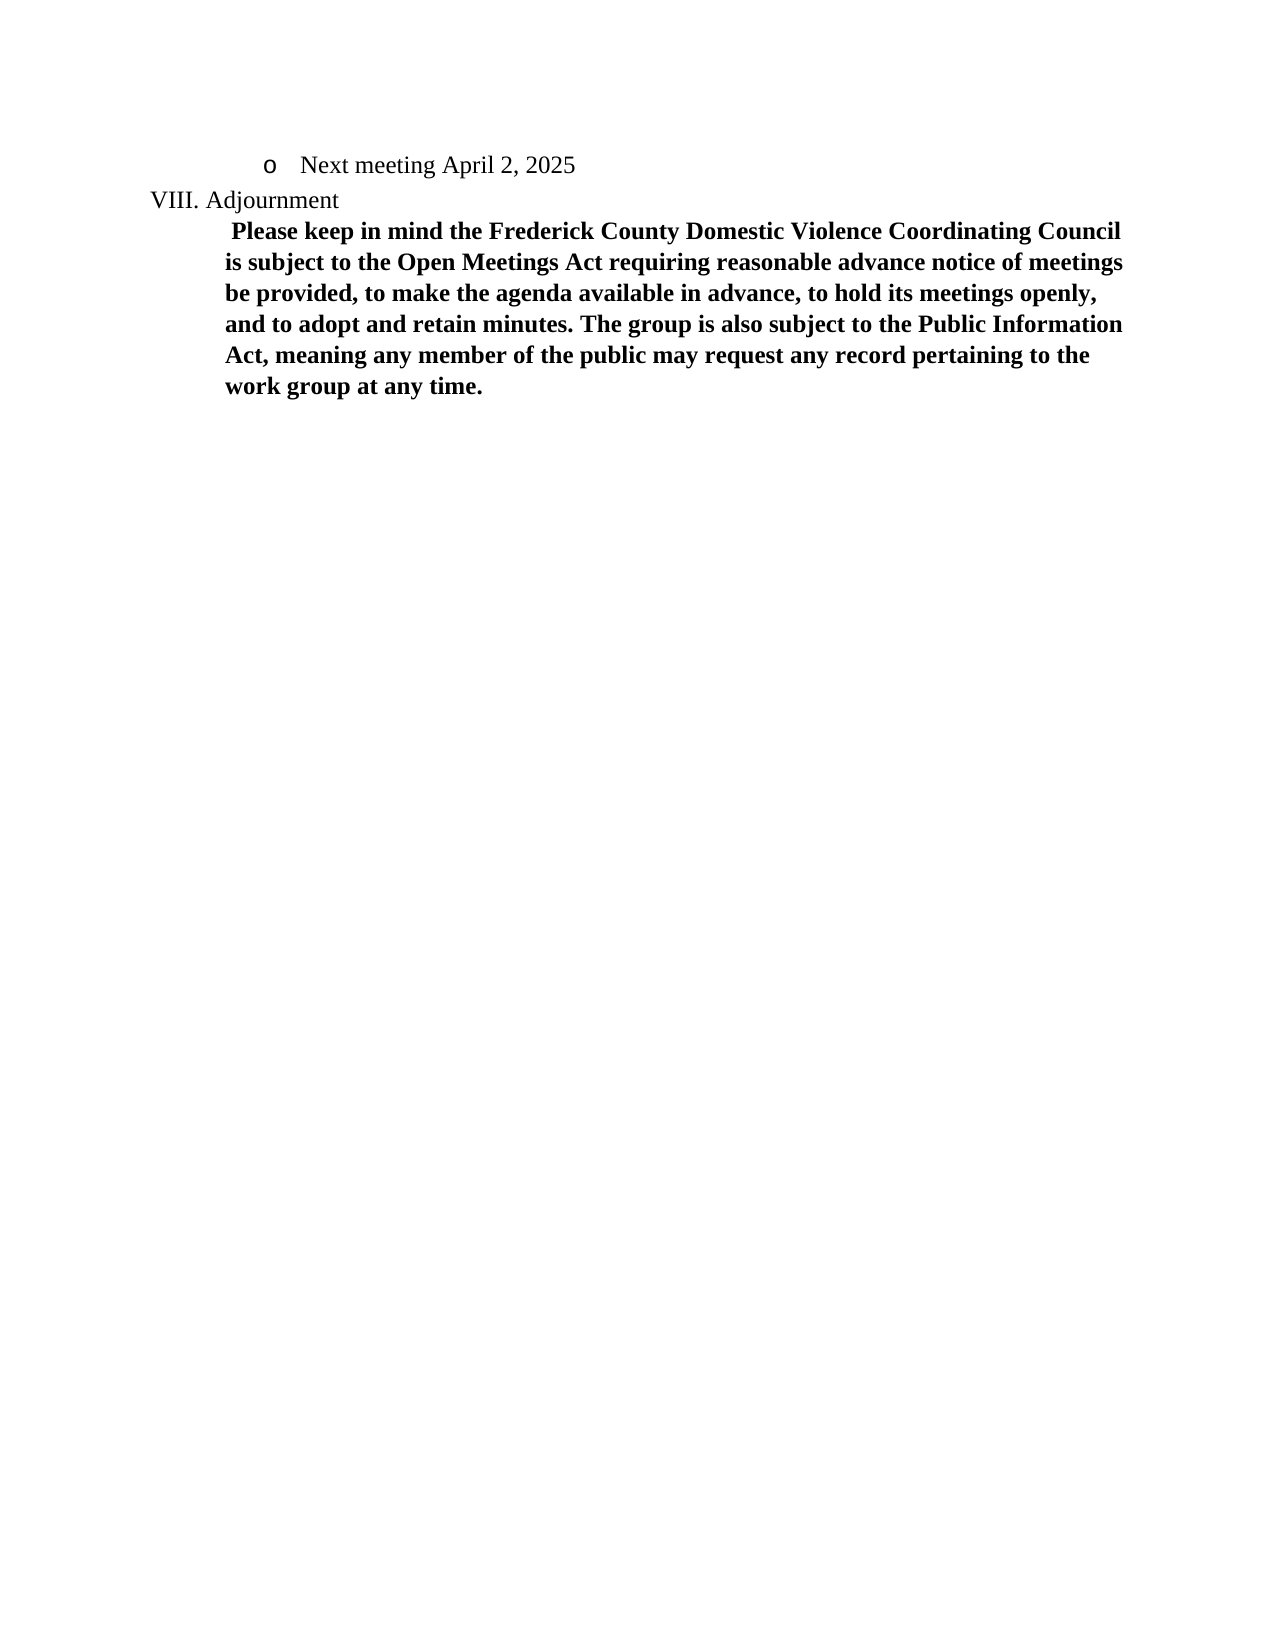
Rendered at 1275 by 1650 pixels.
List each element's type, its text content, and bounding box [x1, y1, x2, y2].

text Please keep in mind the Frederick County Domestic Violence Coordinating Council is subject to the Open Meetings Act requiring reasonable advance notice of meetings be provided, to make the agenda available in advance, to hold its meetings openly, and to adopt and retain minutes. The group is also subject to the Public Information Act, meaning any member of the public may request any record pertaining to the work group at any time. [225, 216, 1125, 400]
text VIII. Adjournment [150, 185, 1125, 213]
list Next meeting April 2, 2025 [262, 150, 1125, 181]
